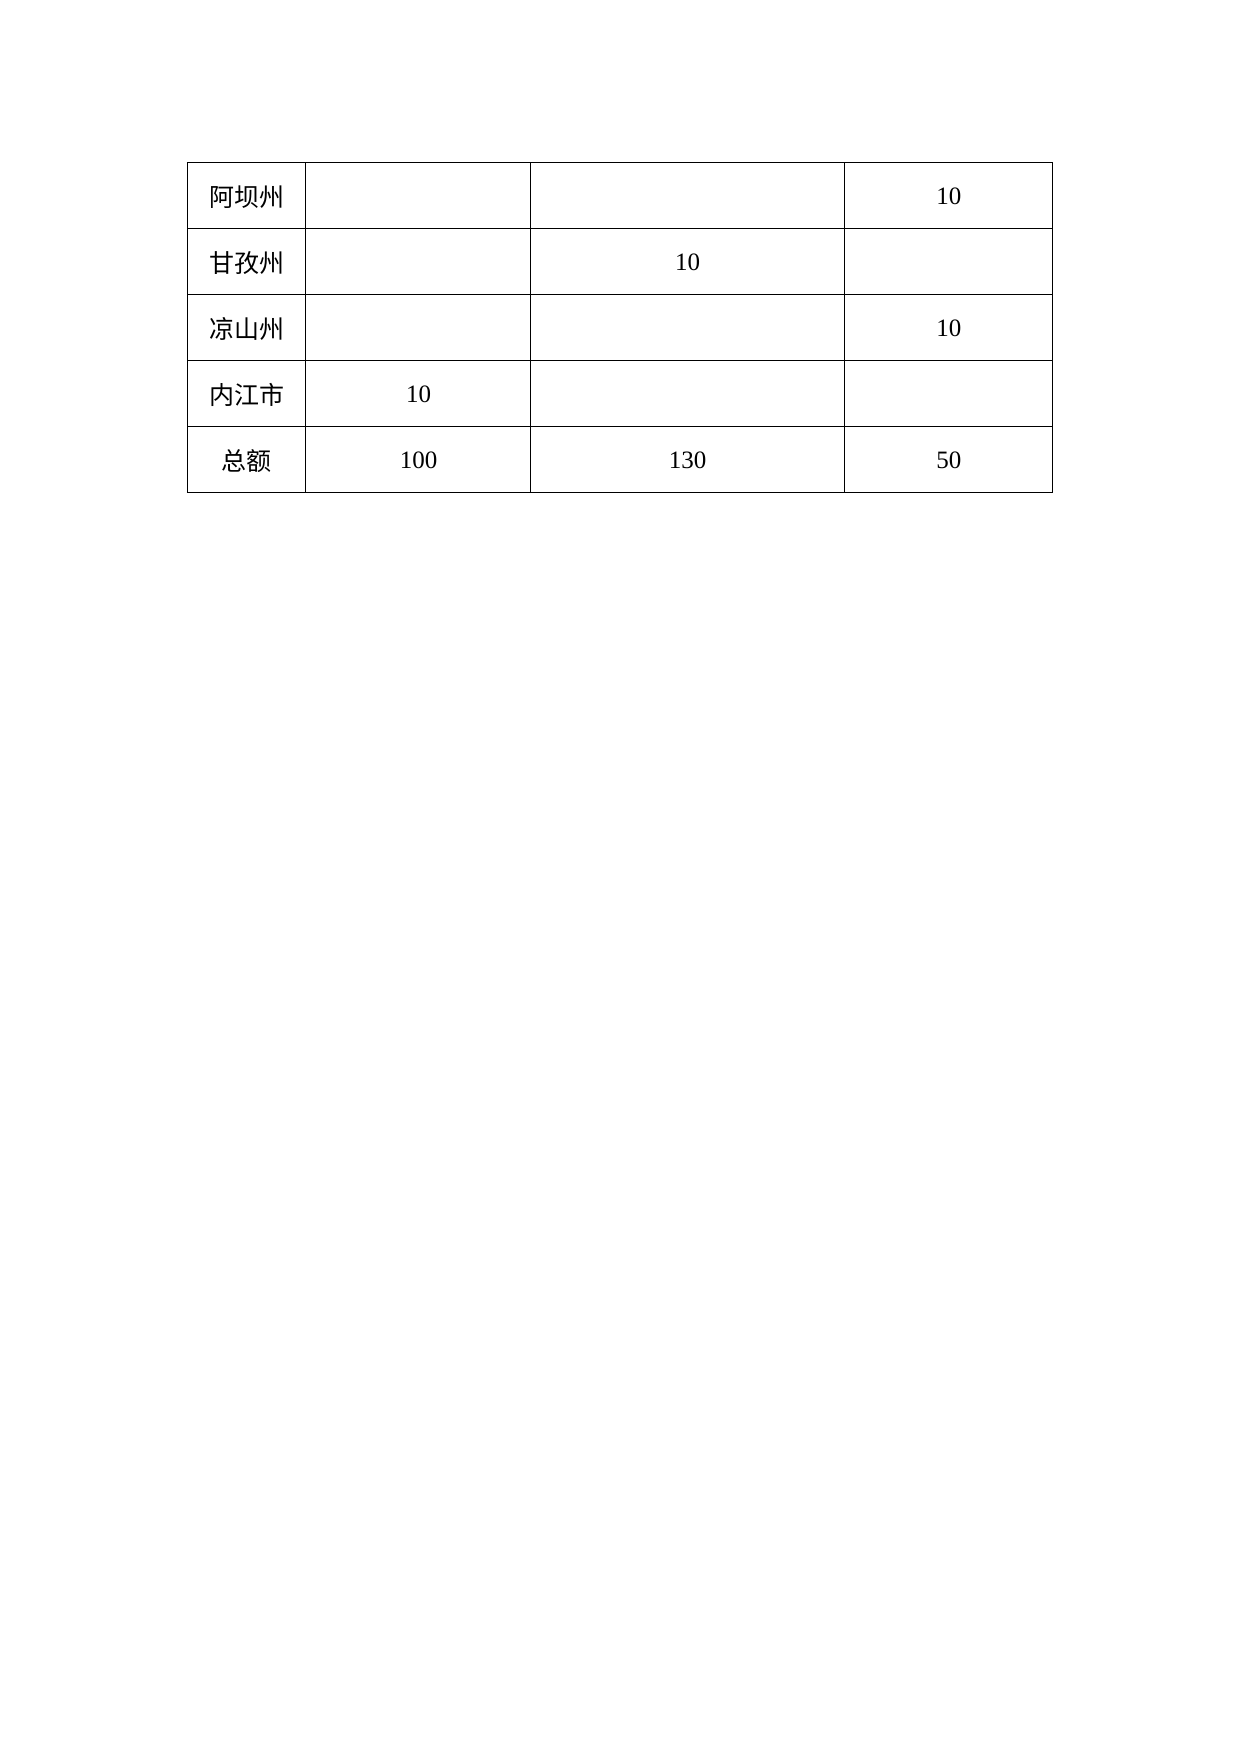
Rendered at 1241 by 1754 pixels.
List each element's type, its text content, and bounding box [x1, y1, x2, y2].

table_cell 100 [306, 427, 530, 492]
table_cell [531, 295, 844, 360]
table_cell 10 [845, 295, 1052, 360]
table_cell 阿坝州 [188, 163, 305, 228]
table_cell 130 [531, 427, 844, 492]
table_cell 10 [845, 163, 1052, 228]
table_cell 凉山州 [188, 295, 305, 360]
table_cell [845, 229, 1052, 294]
table_cell [531, 361, 844, 426]
table_cell [845, 361, 1052, 426]
table_cell 内江市 [188, 361, 305, 426]
table_cell 10 [306, 361, 530, 426]
table_cell [306, 295, 530, 360]
table_cell 总额 [188, 427, 305, 492]
table_cell [306, 163, 530, 228]
table_cell 甘孜州 [188, 229, 305, 294]
table_cell 10 [531, 229, 844, 294]
table_cell 50 [845, 427, 1052, 492]
table_cell [531, 163, 844, 228]
table_cell [306, 229, 530, 294]
